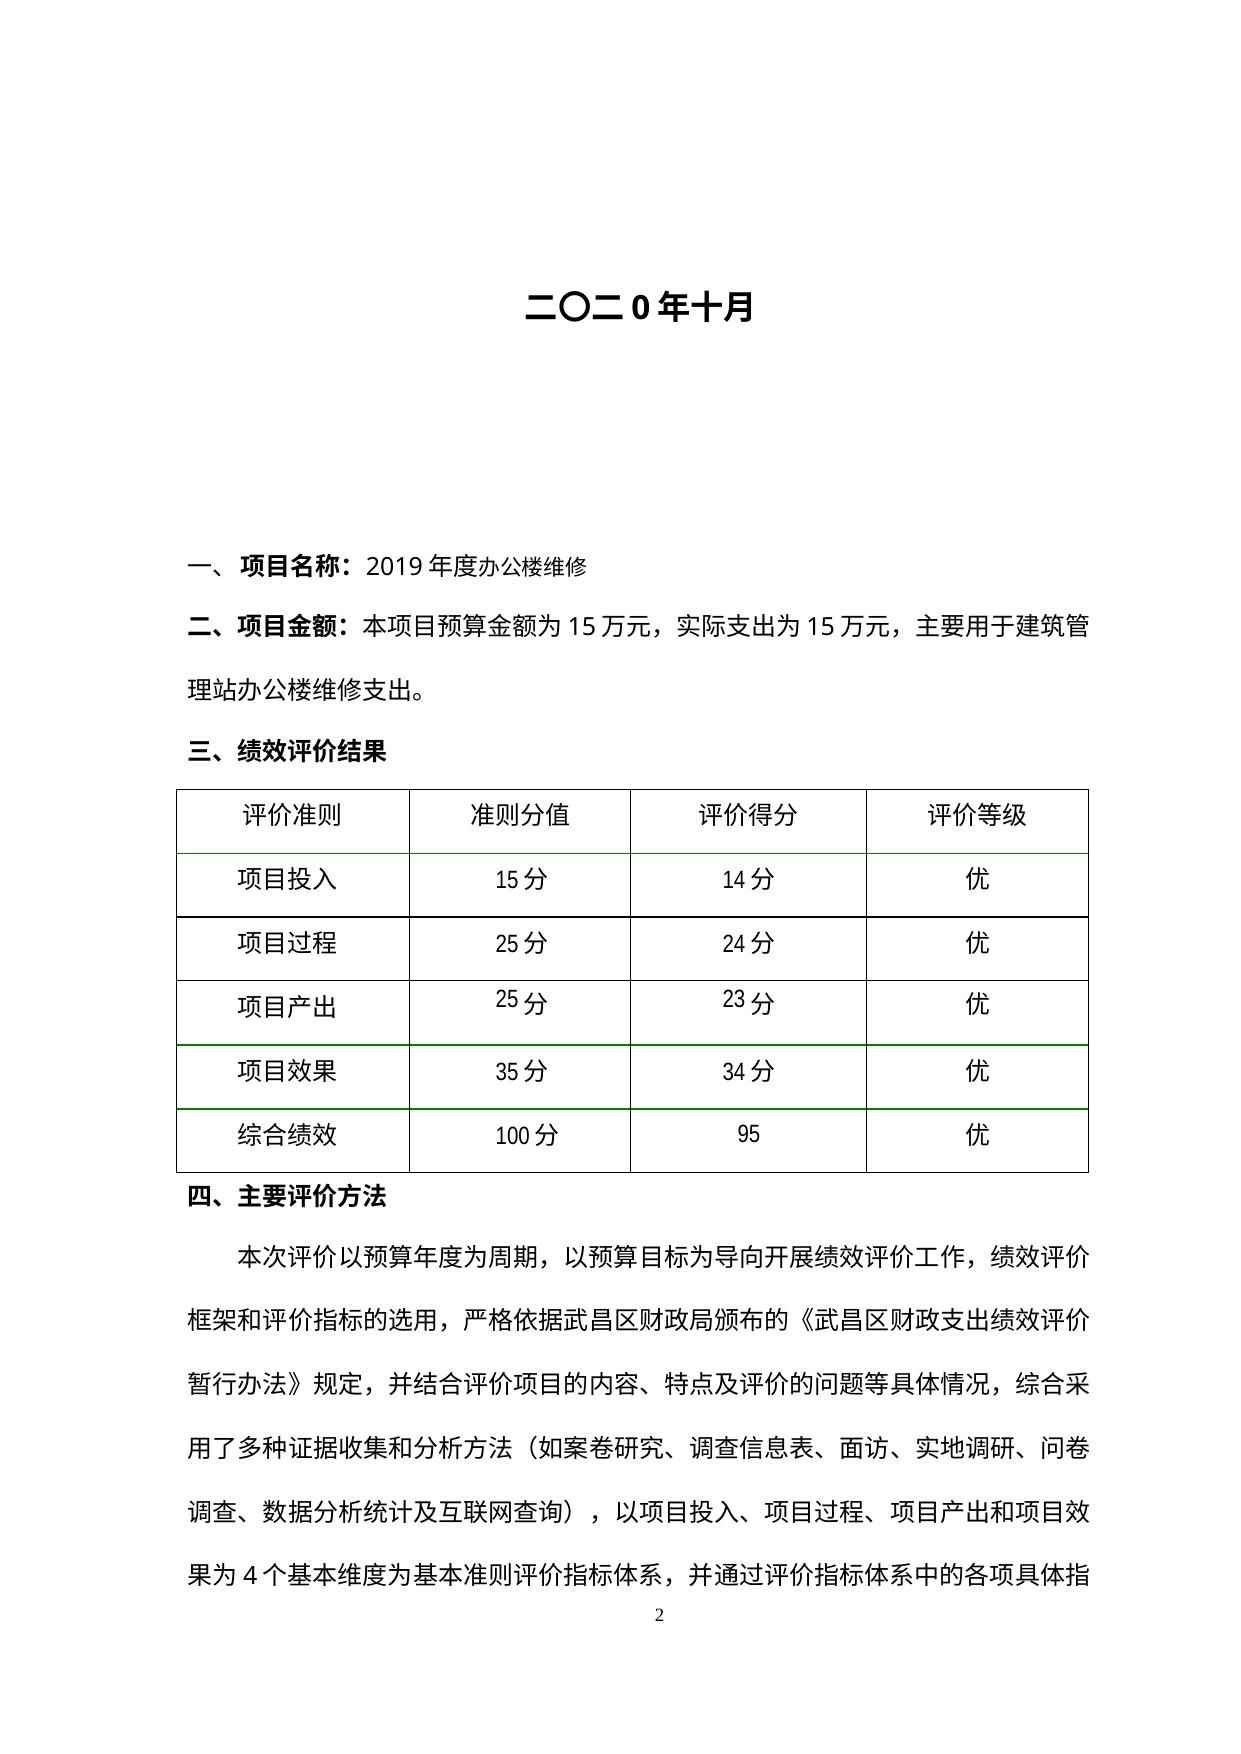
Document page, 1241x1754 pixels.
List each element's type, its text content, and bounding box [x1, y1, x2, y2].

table_header 评价得分 [631, 790, 866, 852]
text 三、绩效评价结果 [187, 728, 1094, 770]
table_cell 95 [631, 1110, 866, 1172]
text 二〇二0年十月 [187, 262, 1094, 347]
table_cell 100分 [410, 1110, 630, 1172]
table_cell 项目产出 [177, 981, 409, 1044]
table_header 准则分值 [410, 790, 630, 852]
table_cell 34分 [631, 1046, 866, 1108]
text 四、主要评价方法 [187, 1173, 1094, 1216]
table_cell 优 [867, 1110, 1088, 1172]
table_cell 项目过程 [177, 918, 409, 980]
table_cell 25分 [410, 918, 630, 980]
table_cell 23分 [631, 981, 866, 1044]
list 项目名称：2019年度办公楼维修 [187, 543, 1094, 585]
table_cell 35分 [410, 1046, 630, 1108]
list 二、项目金额：本项目预算金额为15万元，实际支出为15万元，主要用于建筑管理站办公楼维修支出。 [187, 603, 1094, 710]
table_cell 25分 [410, 981, 630, 1044]
table_cell 综合绩效 [177, 1110, 409, 1172]
table_cell 项目效果 [177, 1046, 409, 1108]
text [187, 1234, 1094, 1595]
table_cell 优 [867, 1046, 1088, 1108]
table_cell 24分 [631, 918, 866, 980]
table_cell 优 [867, 854, 1088, 916]
table_cell 优 [867, 918, 1088, 980]
table_cell 项目投入 [177, 854, 409, 916]
table_cell 优 [867, 981, 1088, 1044]
table_header 评价等级 [867, 790, 1088, 852]
table_header 评价准则 [177, 790, 409, 852]
table_cell 14分 [631, 854, 866, 916]
table_cell 15分 [410, 854, 630, 916]
